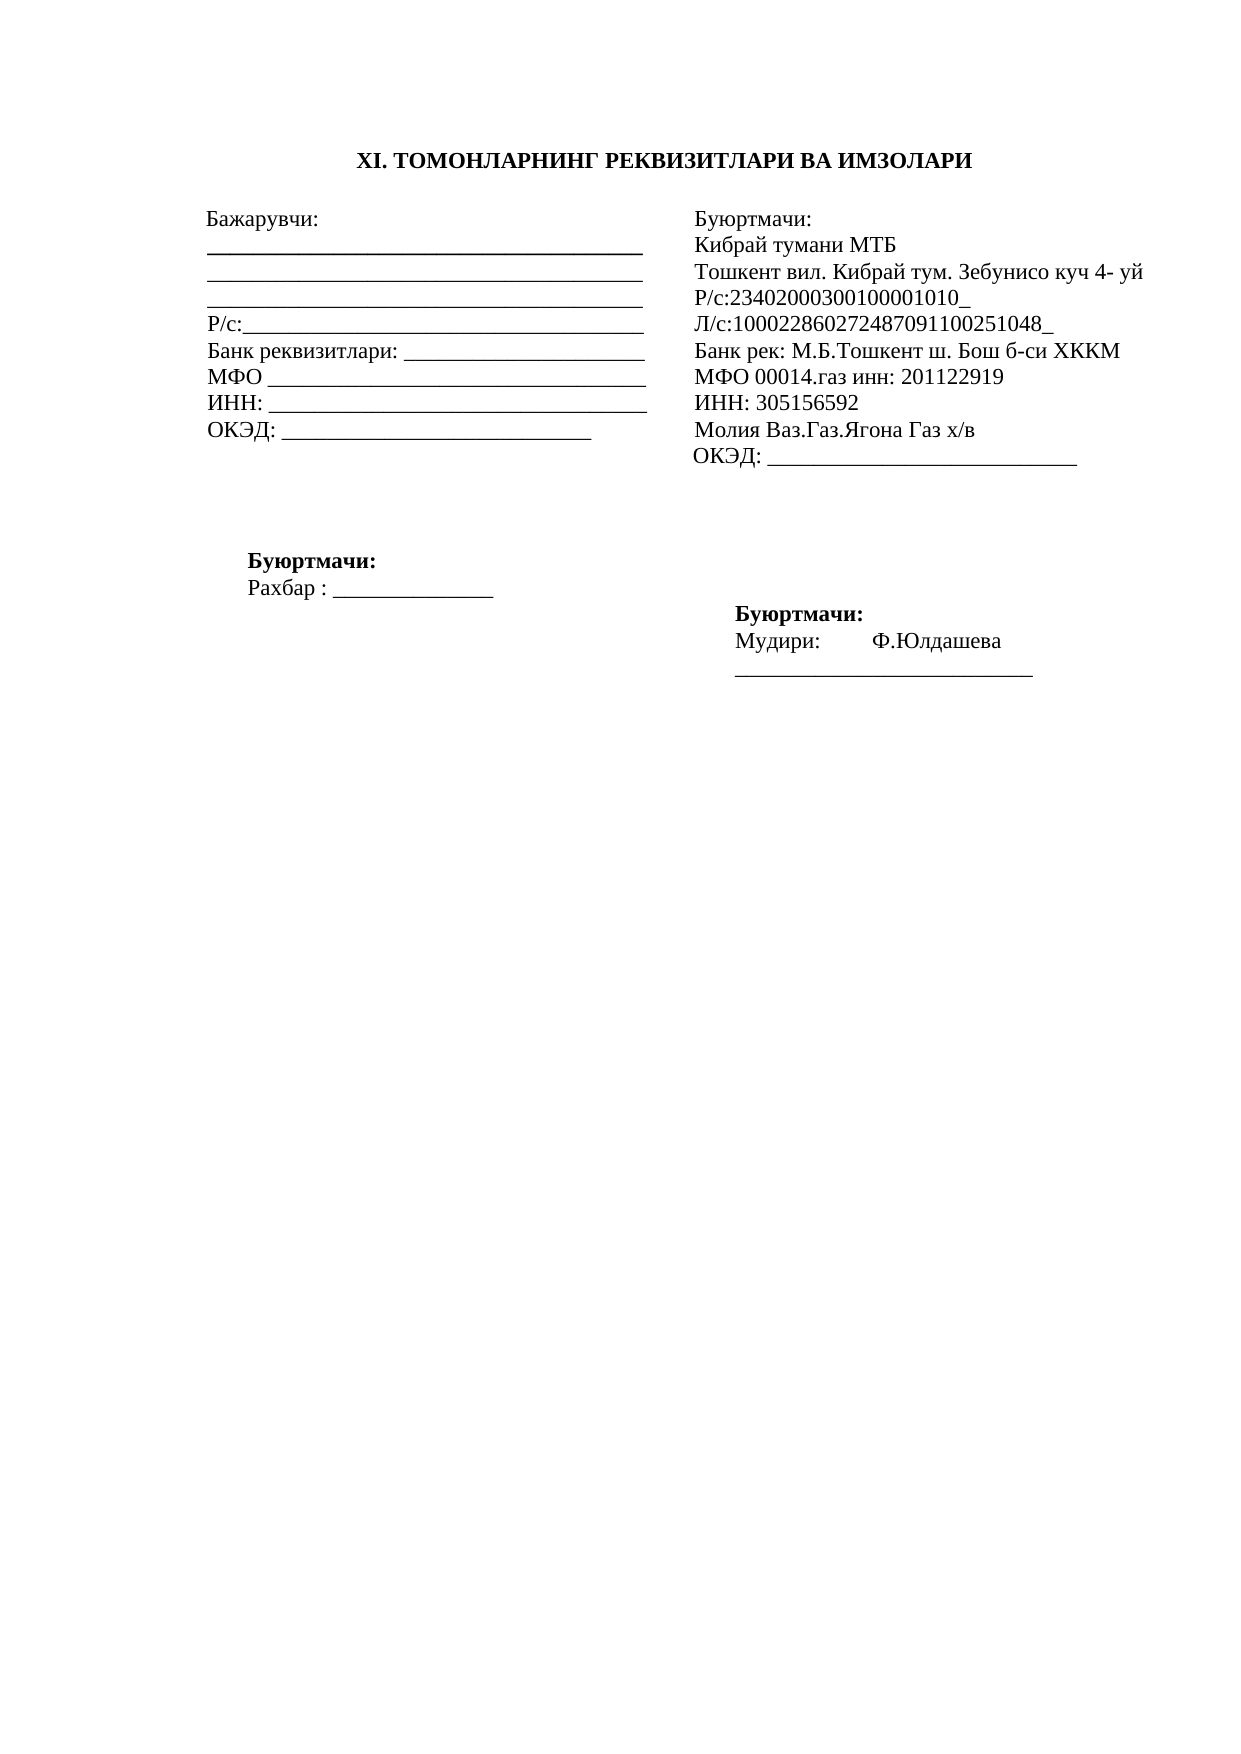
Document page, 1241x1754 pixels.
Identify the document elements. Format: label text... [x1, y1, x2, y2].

table_header Бажарувчи: ______________________________________ ______________________________________ ______________________________________ Р/с:___________________________________ Банк реквизитлари: _____________________ МФО _________________________________ ИНН: _________________________________ ОКЭД: ___________________________ Буюртмачи: Рахбар : ______________ [177, 205, 664, 706]
table_header Буюртмачи: Кибрай тумани МТБ Тошкент вил. Кибрай тум. Зебунисо куч 4- уй Р/с:23402000300100001010_ Л/с:100022860272487091100251048_ Банк рек: М.Б.Тошкент ш. Бош б-си ХККМ МФО 00014.газ инн: 201122919 ИНН: 305156592 Молия Ваз.Газ.Ягона Газ х/в ОКЭД: ___________________________ Буюртмачи: Мудири: Ф.Юлдашева __________________________ [664, 205, 1167, 706]
text XI. ТОМОНЛАРНИНГ РЕКВИЗИТЛАРИ ВА ИМЗОЛАРИ [177, 147, 1152, 173]
